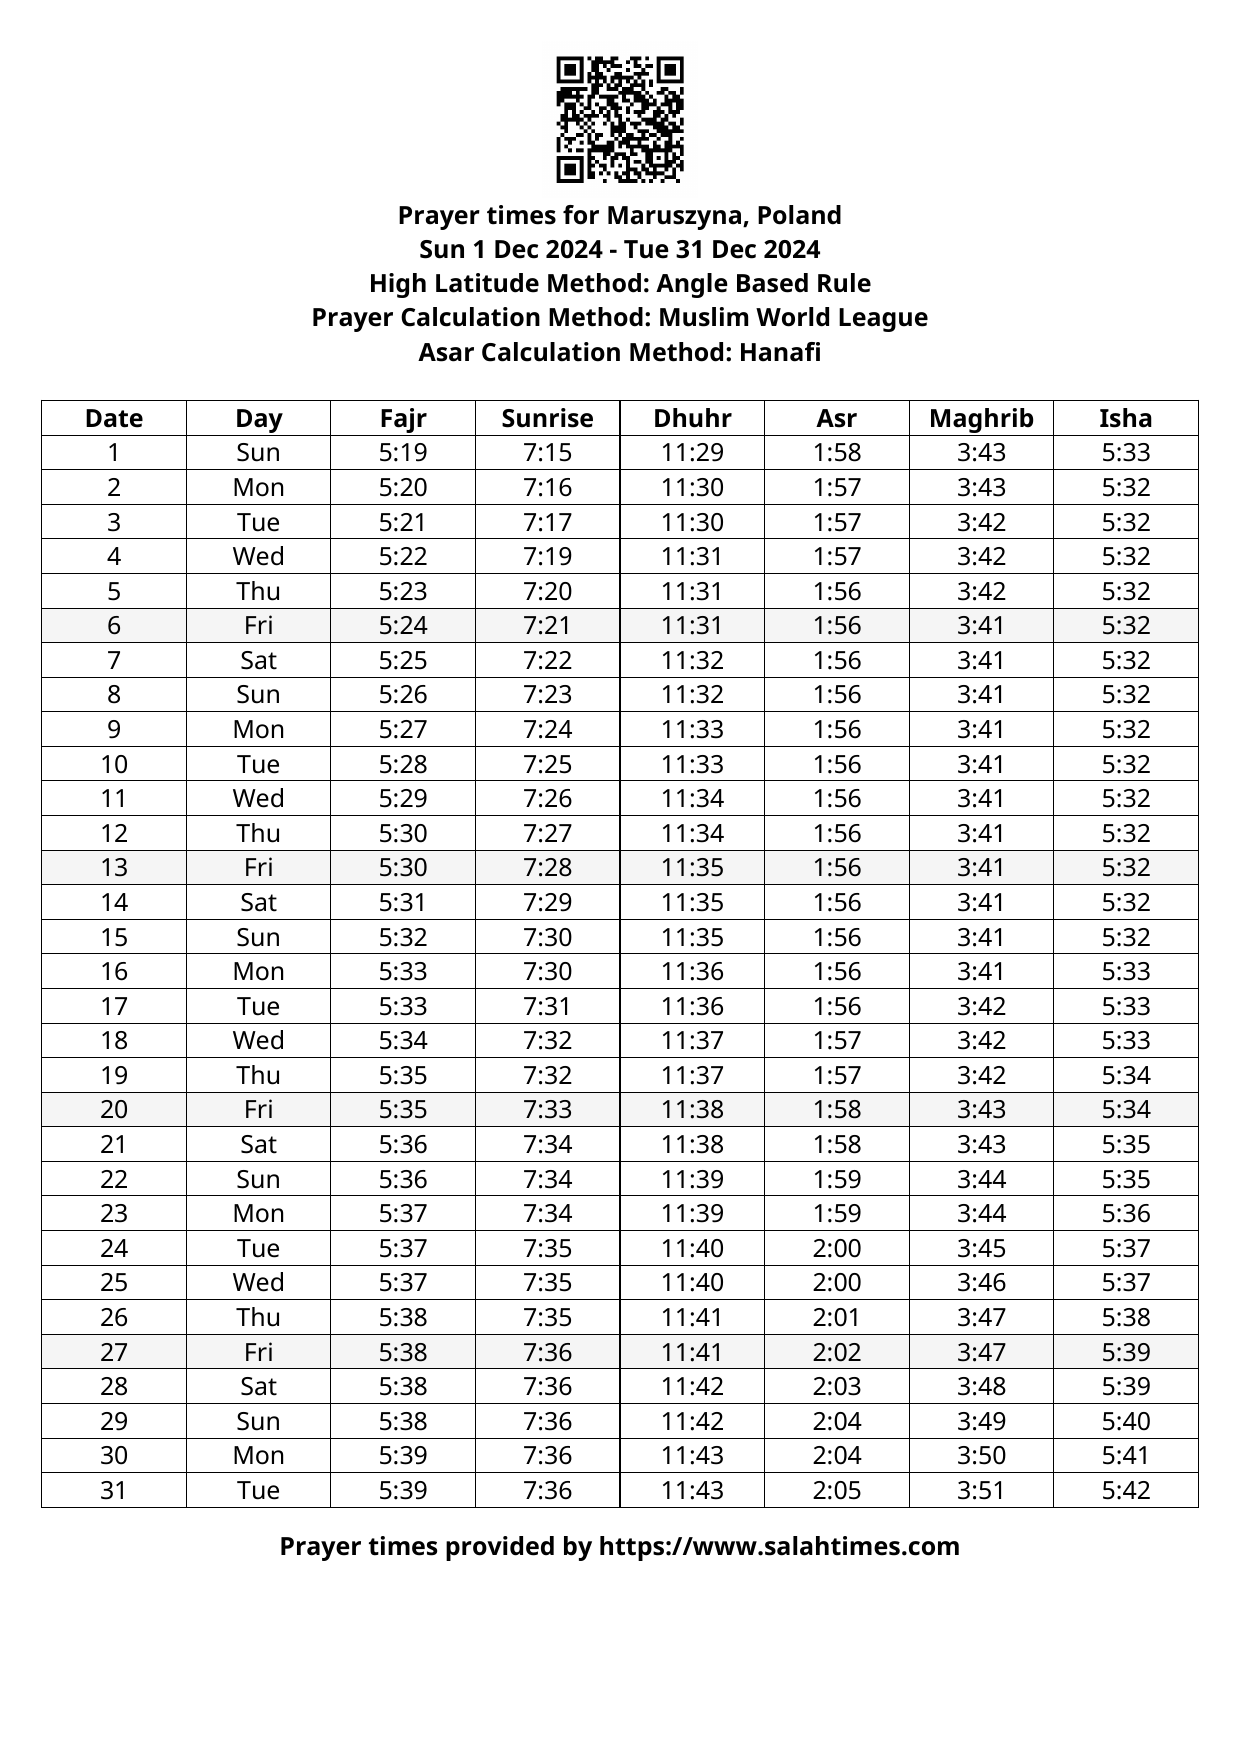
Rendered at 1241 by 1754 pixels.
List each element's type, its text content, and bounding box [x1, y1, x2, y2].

table_cell 5:39 [331, 1439, 475, 1472]
table_cell 1:56 [765, 678, 909, 711]
table_cell Mon [187, 1196, 330, 1230]
table_cell 7:30 [476, 920, 619, 953]
table_cell 7:31 [476, 989, 619, 1022]
table_cell 24 [42, 1231, 186, 1264]
table_cell 2:03 [765, 1369, 909, 1403]
table_cell Sat [187, 1127, 330, 1161]
table_cell 18 [42, 1024, 186, 1057]
table_cell 5:26 [331, 678, 475, 711]
table_cell 2:00 [765, 1231, 909, 1264]
table_cell 7:32 [476, 1024, 619, 1057]
table_cell 30 [42, 1439, 186, 1472]
table_cell 1:56 [765, 885, 909, 919]
table_cell 5:33 [1054, 1024, 1198, 1057]
table_cell 5:32 [1054, 678, 1198, 711]
table_cell 7:26 [476, 781, 619, 815]
table_cell 20 [42, 1093, 186, 1126]
table_cell 5:33 [1054, 436, 1198, 469]
table_cell 7:36 [476, 1369, 619, 1403]
table_cell 1:56 [765, 712, 909, 746]
table_cell 11 [42, 781, 186, 815]
table_cell 1:56 [765, 574, 909, 607]
table_cell 11:38 [621, 1127, 764, 1161]
table_cell 5:30 [331, 851, 475, 884]
table_cell 5 [42, 574, 186, 607]
table_cell 17 [42, 989, 186, 1022]
table_cell 11:33 [621, 747, 764, 780]
table_cell 5:38 [331, 1369, 475, 1403]
table_cell 7:33 [476, 1093, 619, 1126]
table_cell Sun [187, 678, 330, 711]
table_cell Thu [187, 816, 330, 849]
table_cell 11:32 [621, 643, 764, 677]
table_cell 7:35 [476, 1300, 619, 1334]
table_cell 2:00 [765, 1266, 909, 1299]
table_cell 1:56 [765, 989, 909, 1022]
table_cell 25 [42, 1266, 186, 1299]
table_cell 1:57 [765, 505, 909, 538]
table_cell 5:32 [1054, 816, 1198, 849]
table_cell Wed [187, 539, 330, 573]
table_cell 5:32 [1054, 505, 1198, 538]
table_cell Tue [187, 747, 330, 780]
table_cell 3:49 [910, 1404, 1053, 1437]
table_cell 1:56 [765, 954, 909, 988]
table_cell Wed [187, 781, 330, 815]
table_cell 1:57 [765, 1024, 909, 1057]
table_cell 1:56 [765, 920, 909, 953]
table_cell 7:25 [476, 747, 619, 780]
table_cell 11:42 [621, 1369, 764, 1403]
table_cell Sun [187, 920, 330, 953]
table_header Date [42, 401, 186, 434]
table_cell 8 [42, 678, 186, 711]
table_cell 5:41 [1054, 1439, 1198, 1472]
table_cell 5:39 [1054, 1369, 1198, 1403]
table_cell 7:36 [476, 1335, 619, 1368]
table_cell 11:34 [621, 781, 764, 815]
table_cell 3:41 [910, 920, 1053, 953]
table_cell 31 [42, 1473, 186, 1507]
table_cell 5:32 [1054, 851, 1198, 884]
table_cell 5:30 [331, 816, 475, 849]
table_cell 1:56 [765, 816, 909, 849]
table_cell 5:38 [1054, 1300, 1198, 1334]
table_cell 5:32 [1054, 920, 1198, 953]
table_cell 2:05 [765, 1473, 909, 1507]
table_cell Tue [187, 1231, 330, 1264]
table_cell Fri [187, 609, 330, 642]
table_cell 1:57 [765, 470, 909, 504]
table_cell Thu [187, 1300, 330, 1334]
table_cell Sat [187, 1369, 330, 1403]
table_cell 1 [42, 436, 186, 469]
table_cell 15 [42, 920, 186, 953]
table_cell 5:24 [331, 609, 475, 642]
table_cell 5:27 [331, 712, 475, 746]
table_cell 1:56 [765, 609, 909, 642]
table_cell 1:58 [765, 1093, 909, 1126]
text Prayer Calculation Method: Muslim World League [42, 300, 1198, 334]
table_cell 5:32 [1054, 747, 1198, 780]
table_cell Wed [187, 1024, 330, 1057]
table_header Dhuhr [621, 401, 764, 434]
table_cell 5:36 [331, 1127, 475, 1161]
table_cell 7:20 [476, 574, 619, 607]
table_cell 28 [42, 1369, 186, 1403]
table_cell 1:56 [765, 851, 909, 884]
table_cell 5:32 [1054, 712, 1198, 746]
table_cell 11:40 [621, 1266, 764, 1299]
table_cell 3:41 [910, 885, 1053, 919]
table_cell 5:42 [1054, 1473, 1198, 1507]
table_cell 7:36 [476, 1473, 619, 1507]
table_cell 5:33 [331, 954, 475, 988]
table_cell 3:47 [910, 1335, 1053, 1368]
table_cell 16 [42, 954, 186, 988]
table_cell Sun [187, 1404, 330, 1437]
table_cell 11:41 [621, 1300, 764, 1334]
table_cell 2 [42, 470, 186, 504]
table_cell 5:32 [1054, 643, 1198, 677]
table_cell 3:44 [910, 1196, 1053, 1230]
table_cell 7 [42, 643, 186, 677]
table_cell 5:25 [331, 643, 475, 677]
table_cell 5:38 [331, 1404, 475, 1437]
table_cell 4 [42, 539, 186, 573]
table_cell 5:37 [331, 1266, 475, 1299]
table_cell 3:41 [910, 747, 1053, 780]
table_cell 7:22 [476, 643, 619, 677]
table_cell 11:42 [621, 1404, 764, 1437]
table_cell 5:39 [331, 1473, 475, 1507]
table_cell 7:30 [476, 954, 619, 988]
table_cell 3:42 [910, 505, 1053, 538]
table_cell 5:36 [331, 1162, 475, 1195]
table_cell 10 [42, 747, 186, 780]
table_cell 11:43 [621, 1439, 764, 1472]
table_cell 3 [42, 505, 186, 538]
table_cell Thu [187, 574, 330, 607]
table_cell 3:42 [910, 1024, 1053, 1057]
table_cell 3:41 [910, 781, 1053, 815]
table_cell 2:02 [765, 1335, 909, 1368]
table_cell 26 [42, 1300, 186, 1334]
table_cell 5:35 [1054, 1162, 1198, 1195]
table_cell Mon [187, 954, 330, 988]
table_cell 1:57 [765, 539, 909, 573]
table_cell 14 [42, 885, 186, 919]
picture [542, 41, 699, 198]
table_cell 5:37 [1054, 1231, 1198, 1264]
table_cell 5:35 [331, 1093, 475, 1126]
table_cell 5:38 [331, 1300, 475, 1334]
table_cell 23 [42, 1196, 186, 1230]
table_cell 5:34 [1054, 1093, 1198, 1126]
table_cell 5:40 [1054, 1404, 1198, 1437]
table_cell 7:16 [476, 470, 619, 504]
table_cell 5:31 [331, 885, 475, 919]
table_cell Sat [187, 643, 330, 677]
table_cell 11:39 [621, 1196, 764, 1230]
table_cell 5:32 [1054, 574, 1198, 607]
table_cell 3:46 [910, 1266, 1053, 1299]
table_cell 11:31 [621, 609, 764, 642]
table_cell 5:37 [331, 1231, 475, 1264]
table_cell 5:32 [1054, 609, 1198, 642]
table_cell 7:34 [476, 1162, 619, 1195]
table_cell 5:32 [1054, 539, 1198, 573]
table_cell 19 [42, 1058, 186, 1092]
table_cell 3:42 [910, 574, 1053, 607]
table_cell 7:17 [476, 505, 619, 538]
table_cell 5:34 [1054, 1058, 1198, 1092]
table_cell 5:32 [331, 920, 475, 953]
table_cell 11:35 [621, 851, 764, 884]
table_cell 2:04 [765, 1439, 909, 1472]
table_cell 3:42 [910, 1058, 1053, 1092]
table_cell Mon [187, 1439, 330, 1472]
table_cell 7:32 [476, 1058, 619, 1092]
table_cell 5:29 [331, 781, 475, 815]
table_cell 11:35 [621, 885, 764, 919]
table_cell 2:04 [765, 1404, 909, 1437]
table_cell 11:43 [621, 1473, 764, 1507]
table_cell 3:41 [910, 712, 1053, 746]
table_cell 3:42 [910, 539, 1053, 573]
table_cell 7:36 [476, 1439, 619, 1472]
table_cell 11:39 [621, 1162, 764, 1195]
table_cell 27 [42, 1335, 186, 1368]
table_cell 3:45 [910, 1231, 1053, 1264]
table_cell 5:33 [1054, 954, 1198, 988]
table_cell 7:36 [476, 1404, 619, 1437]
table_cell Mon [187, 470, 330, 504]
table_cell 5:35 [331, 1058, 475, 1092]
table_cell 3:41 [910, 851, 1053, 884]
table_cell Tue [187, 505, 330, 538]
table_cell 11:36 [621, 989, 764, 1022]
table_cell 9 [42, 712, 186, 746]
table_cell 3:51 [910, 1473, 1053, 1507]
table_cell 22 [42, 1162, 186, 1195]
table_cell 11:31 [621, 574, 764, 607]
table_header Isha [1054, 401, 1198, 434]
table_cell 7:27 [476, 816, 619, 849]
table_header Day [187, 401, 330, 434]
table_cell 3:43 [910, 1127, 1053, 1161]
table_cell 3:43 [910, 470, 1053, 504]
table_cell 1:56 [765, 747, 909, 780]
table_cell 5:32 [1054, 885, 1198, 919]
table_cell 5:33 [1054, 989, 1198, 1022]
table_cell 11:30 [621, 505, 764, 538]
table_cell 3:41 [910, 643, 1053, 677]
table_cell Fri [187, 1335, 330, 1368]
table_cell 5:37 [331, 1196, 475, 1230]
table_cell 1:59 [765, 1162, 909, 1195]
table_cell 7:35 [476, 1231, 619, 1264]
table_cell Wed [187, 1266, 330, 1299]
text Sun 1 Dec 2024 - Tue 31 Dec 2024 [42, 232, 1198, 266]
table_cell 3:48 [910, 1369, 1053, 1403]
table_cell 12 [42, 816, 186, 849]
table_cell 13 [42, 851, 186, 884]
table_cell 5:39 [1054, 1335, 1198, 1368]
table_cell 11:30 [621, 470, 764, 504]
table_cell 11:37 [621, 1024, 764, 1057]
table_cell 21 [42, 1127, 186, 1161]
table_cell 7:24 [476, 712, 619, 746]
table_cell 1:59 [765, 1196, 909, 1230]
table_cell 5:21 [331, 505, 475, 538]
table_cell 3:50 [910, 1439, 1053, 1472]
table_cell 1:56 [765, 781, 909, 815]
table_cell 3:43 [910, 436, 1053, 469]
table_cell 29 [42, 1404, 186, 1437]
table_cell 3:44 [910, 1162, 1053, 1195]
table_cell Fri [187, 851, 330, 884]
table_cell 1:58 [765, 1127, 909, 1161]
table_cell 5:19 [331, 436, 475, 469]
table_cell Sun [187, 1162, 330, 1195]
table_cell Mon [187, 712, 330, 746]
table_cell 5:35 [1054, 1127, 1198, 1161]
table_cell 5:33 [331, 989, 475, 1022]
table_cell Fri [187, 1093, 330, 1126]
table_cell 11:31 [621, 539, 764, 573]
table_cell 11:32 [621, 678, 764, 711]
table_cell 11:37 [621, 1058, 764, 1092]
table_cell 3:41 [910, 678, 1053, 711]
table_cell 11:35 [621, 920, 764, 953]
table_cell Tue [187, 1473, 330, 1507]
table_cell 1:57 [765, 1058, 909, 1092]
table_cell Sun [187, 436, 330, 469]
table_cell 3:41 [910, 816, 1053, 849]
table_cell 11:29 [621, 436, 764, 469]
text High Latitude Method: Angle Based Rule [42, 266, 1198, 300]
table_cell 3:47 [910, 1300, 1053, 1334]
table_cell 7:19 [476, 539, 619, 573]
table_cell 11:36 [621, 954, 764, 988]
table_cell 7:15 [476, 436, 619, 469]
table_cell 11:34 [621, 816, 764, 849]
table_cell 5:28 [331, 747, 475, 780]
table_cell 5:20 [331, 470, 475, 504]
table_cell 2:01 [765, 1300, 909, 1334]
table_cell 3:43 [910, 1093, 1053, 1126]
table_cell 7:23 [476, 678, 619, 711]
table_cell 5:37 [1054, 1266, 1198, 1299]
table_cell 11:40 [621, 1231, 764, 1264]
table_cell 3:42 [910, 989, 1053, 1022]
table_header Asr [765, 401, 909, 434]
table_cell 11:33 [621, 712, 764, 746]
table_cell 7:34 [476, 1196, 619, 1230]
text Prayer times provided by https://www.salahtimes.com [42, 1528, 1198, 1563]
table_cell 5:32 [1054, 781, 1198, 815]
table_cell Sat [187, 885, 330, 919]
table_cell 5:38 [331, 1335, 475, 1368]
table_cell 7:28 [476, 851, 619, 884]
table_cell Thu [187, 1058, 330, 1092]
table_cell 1:56 [765, 643, 909, 677]
table_cell 6 [42, 609, 186, 642]
table_cell 3:41 [910, 954, 1053, 988]
table_cell 1:58 [765, 436, 909, 469]
table_cell 3:41 [910, 609, 1053, 642]
table_cell 7:29 [476, 885, 619, 919]
table_header Maghrib [910, 401, 1053, 434]
text Prayer times for Maruszyna, Poland [42, 198, 1198, 232]
table_cell 11:38 [621, 1093, 764, 1126]
table_cell 5:23 [331, 574, 475, 607]
text Asar Calculation Method: Hanafi [42, 334, 1198, 368]
table_cell 5:22 [331, 539, 475, 573]
table_cell 7:35 [476, 1266, 619, 1299]
table_cell 11:41 [621, 1335, 764, 1368]
table_cell 5:34 [331, 1024, 475, 1057]
table_cell Tue [187, 989, 330, 1022]
table_cell 5:32 [1054, 470, 1198, 504]
table_cell 7:21 [476, 609, 619, 642]
table_header Fajr [331, 401, 475, 434]
table_header Sunrise [476, 401, 619, 434]
table_cell 5:36 [1054, 1196, 1198, 1230]
table_cell 7:34 [476, 1127, 619, 1161]
